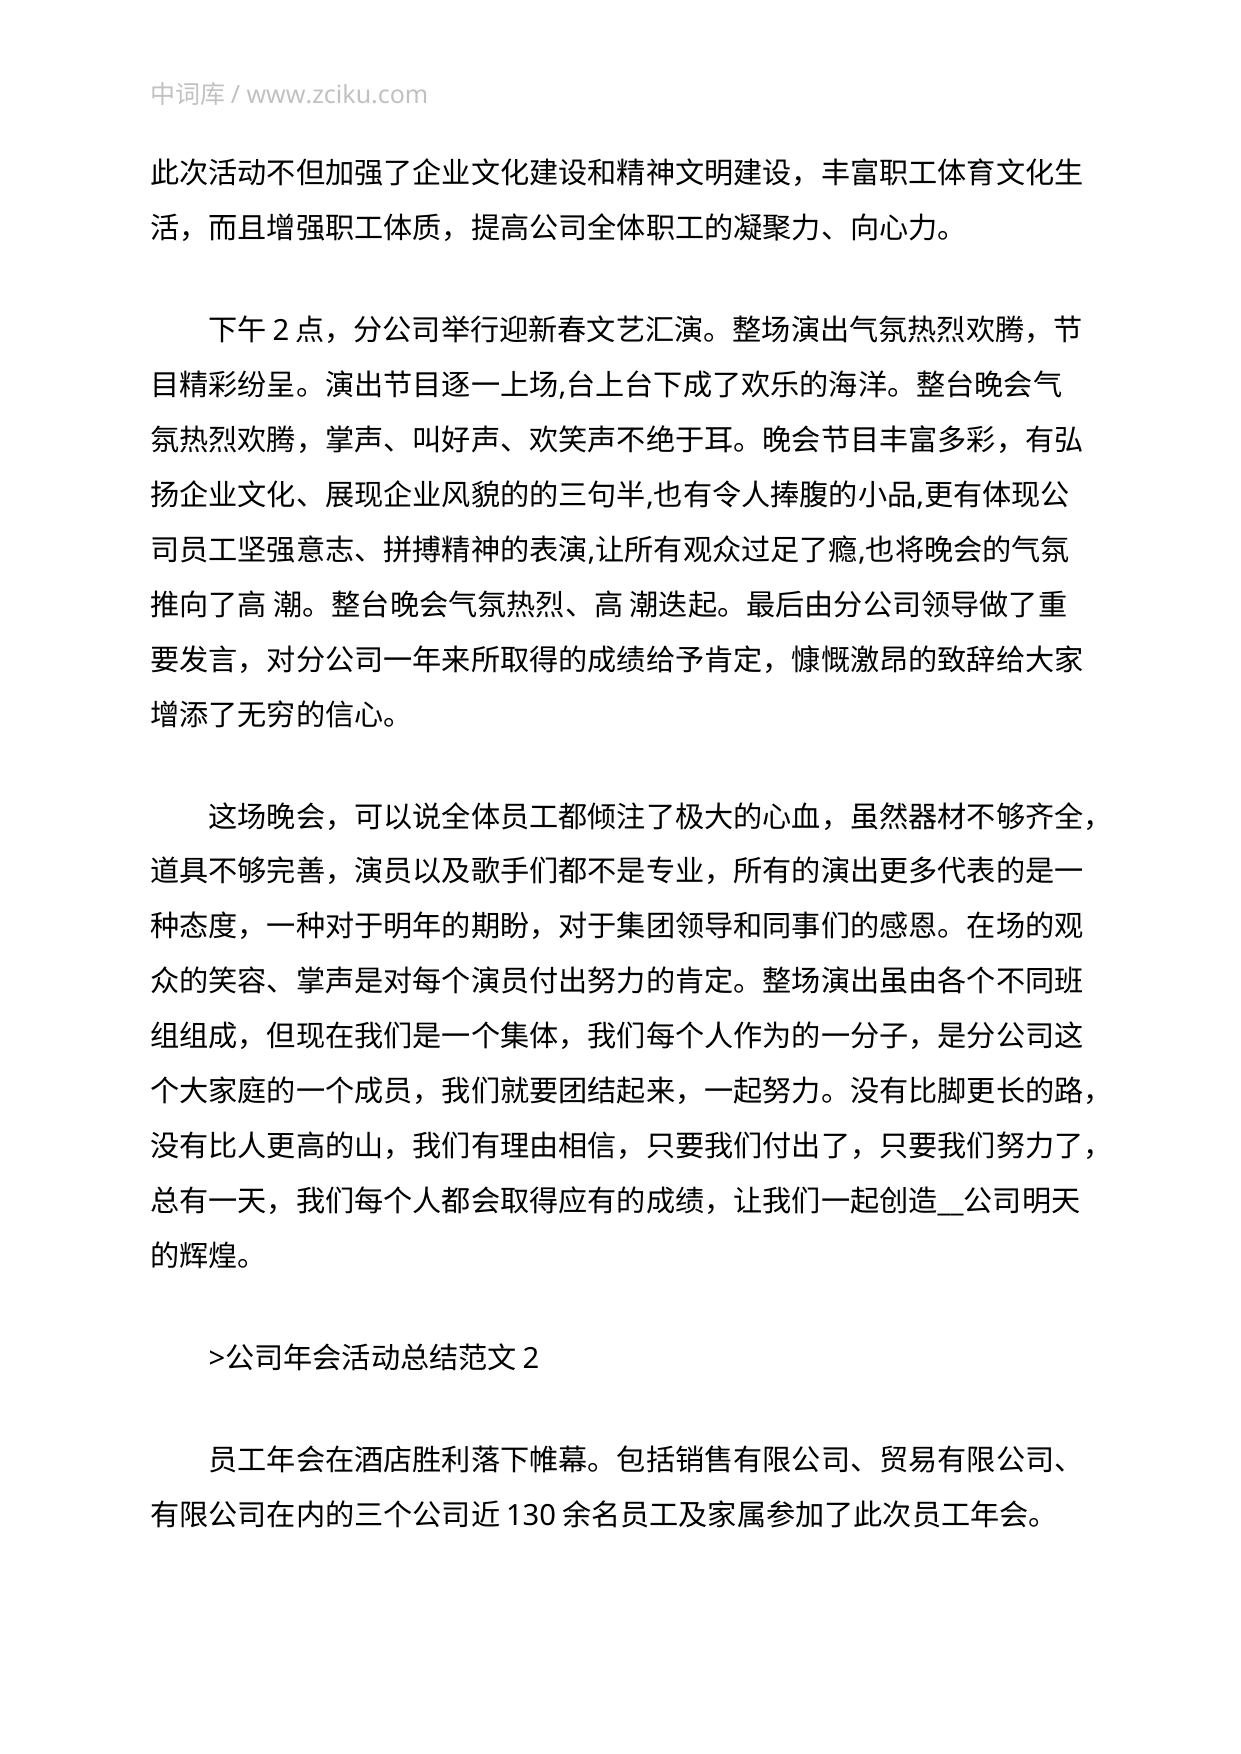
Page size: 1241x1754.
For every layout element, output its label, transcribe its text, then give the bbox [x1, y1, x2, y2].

text 这场晚会，可以说全体员工都倾注了极大的心血，虽然器材不够齐全，道具不够完善，演员以及歌手们都不是专业，所有的演出更多代表的是一种态度，一种对于明年的期盼，对于集团领导和同事们的感恩。在场的观众的笑容、掌声是对每个演员付出努力的肯定。整场演出虽由各个不同班组组成，但现在我们是一个集体，我们每个人作为的一分子，是分公司这个大家庭的一个成员，我们就要团结起来，一起努力。没有比脚更长的路，没有比人更高的山，我们有理由相信，只要我们付出了，只要我们努力了，总有一天，我们每个人都会取得应有的成绩，让我们一起创造__公司明天的辉煌。 [150, 793, 1090, 1275]
text 下午2点，分公司举行迎新春文艺汇演。整场演出气氛热烈欢腾，节目精彩纷呈。演出节目逐一上场,台上台下成了欢乐的海洋。整台晚会气氛热烈欢腾，掌声、叫好声、欢笑声不绝于耳。晚会节目丰富多彩，有弘扬企业文化、展现企业风貌的的三句半,也有令人捧腹的小品,更有体现公司员工坚强意志、拼搏精神的表演,让所有观众过足了瘾,也将晚会的气氛推向了高 潮。整台晚会气氛热烈、高 潮迭起。最后由分公司领导做了重要发言，对分公司一年来所取得的成绩给予肯定，慷慨激昂的致辞给大家增添了无穷的信心。 [150, 307, 1090, 734]
text 员工年会在酒店胜利落下帷幕。包括销售有限公司、贸易有限公司、有限公司在内的三个公司近130余名员工及家属参加了此次员工年会。 [150, 1436, 1090, 1533]
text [150, 150, 1090, 247]
text >公司年会活动总结范文2 [150, 1334, 1090, 1377]
